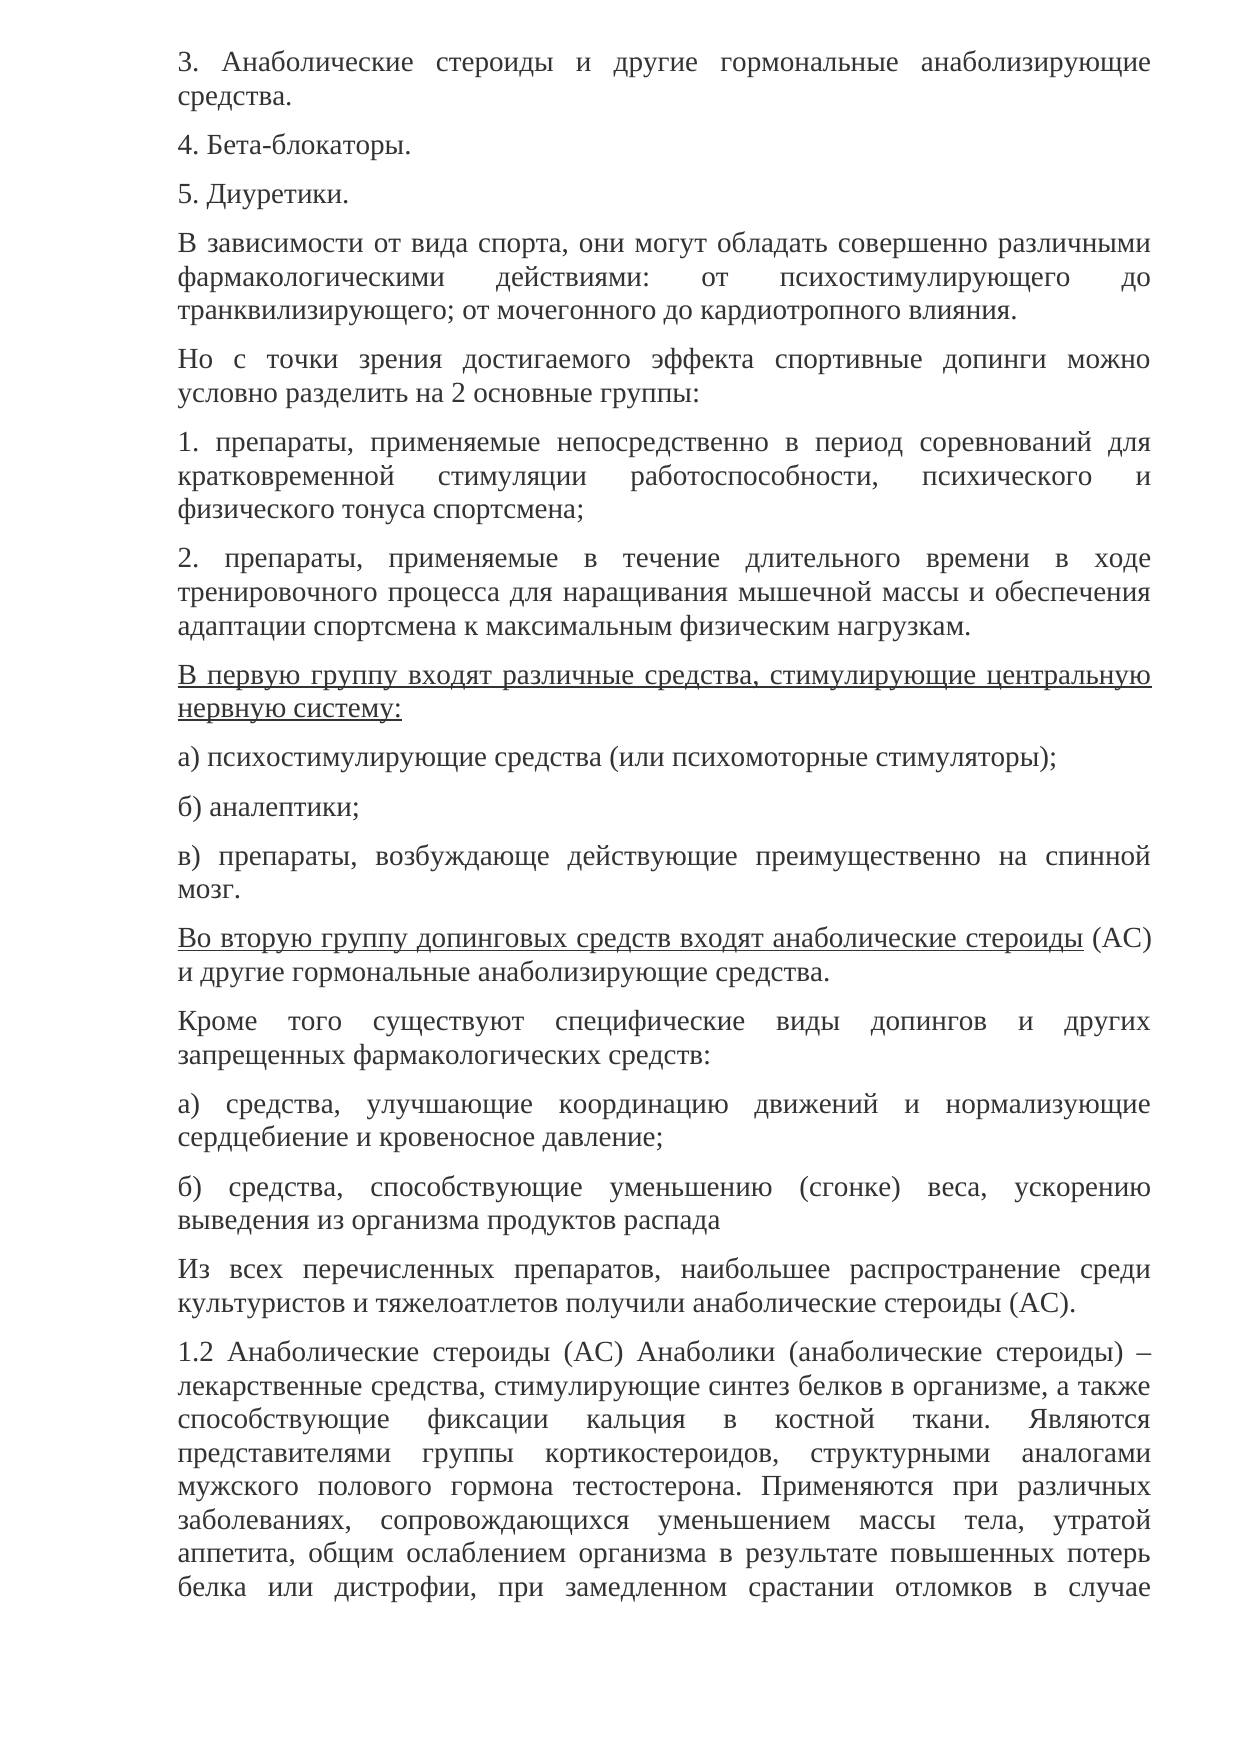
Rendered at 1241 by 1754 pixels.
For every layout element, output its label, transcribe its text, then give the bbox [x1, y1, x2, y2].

text Из всех перечисленных препаратов, наибольшее распространение среди культуристов и тяжелоатлетов получили анаболические стероиды (АС). [177, 1251, 1152, 1318]
text Во вторую группу допинговых средств входят анаболические стероиды (АС) и другие гормональные анаболизирующие средства. [177, 921, 1152, 988]
text В зависимости от вида спорта, они могут обладать совершенно различными фармакологическими действиями: от психостимулирующего до транквилизирующего; от мочегонного до кардиотропного влияния. [177, 225, 1152, 326]
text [177, 1334, 1152, 1602]
text 1. препараты, применяемые непосредственно в период соревнований для кратковременной стимуляции работоспособности, психического и физического тонуса спортсмена; [177, 424, 1152, 525]
text б) средства, способствующие уменьшению (сгонке) веса, ускорению выведения из организма продуктов распада [177, 1169, 1152, 1236]
text В первую группу входят различные средства, стимулирующие центральную нервную систему: [177, 657, 1152, 686]
text б) аналептики; [177, 789, 1152, 822]
text В первую группу входят различные средства, стимулирующие центральную нервную систему: [177, 687, 1152, 724]
text 3. Анаболические стероиды и другие гормональные анаболизирующие средства. [177, 44, 1152, 111]
text а) психостимулирующие средства (или психомоторные стимуляторы); [177, 739, 1152, 773]
text а) средства, улучшающие координацию движений и нормализующие сердцебиение и кровеносное давление; [177, 1086, 1152, 1153]
text Но с точки зрения достигаемого эффекта спортивные допинги можно условно разделить на 2 основные группы: [177, 342, 1152, 409]
text 4. Бета-блокаторы. [177, 127, 1152, 161]
text 5. Диуретики. [177, 176, 1152, 210]
text 2. препараты, применяемые в течение длительного времени в ходе тренировочного процесса для наращивания мышечной массы и обеспечения адаптации спортсмена к максимальным физическим нагрузкам. [177, 541, 1152, 641]
text в) препараты, возбуждающе действующие преимущественно на спинной мозг. [177, 838, 1152, 905]
text Кроме того существуют специфические виды допингов и других запрещенных фармакологических средств: [177, 1003, 1152, 1070]
